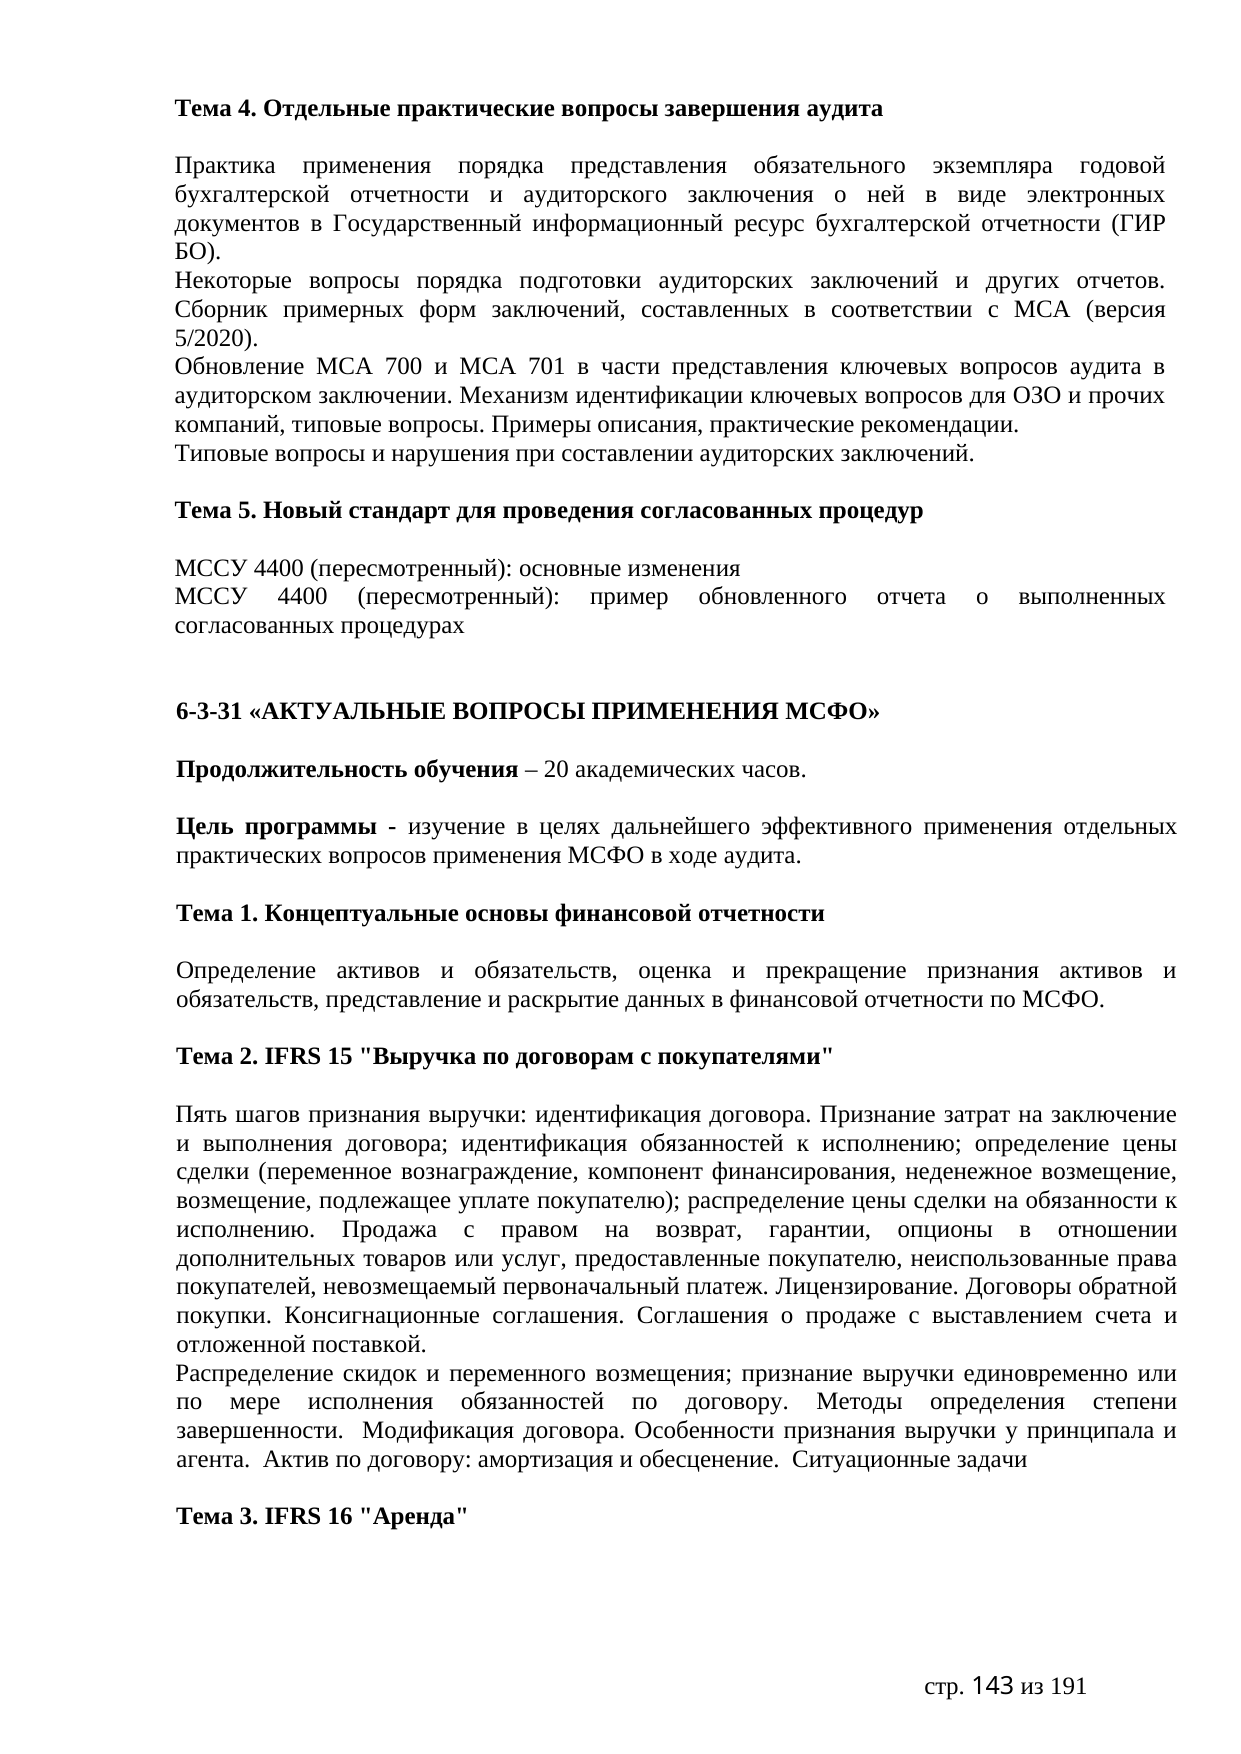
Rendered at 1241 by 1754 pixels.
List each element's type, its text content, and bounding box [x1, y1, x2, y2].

text Тема 5. Новый стандарт для проведения согласованных процедур [174, 495, 1166, 524]
text Определение активов и обязательств, оценка и прекращение признания активов и обязательств, представление и раскрытие данных в финансовой отчетности по МСФО. [176, 955, 1178, 1013]
text 6-3-31 «АКТУАЛЬНЫЕ ВОПРОСЫ ПРИМЕНЕНИЯ МСФО» [176, 696, 1178, 725]
text Распределение скидок и переменного возмещения; признание выручки единовременно или по мере исполнения обязанностей по договору. Методы определения степени завершенности. Модификация договора. Особенности признания выручки у принципала и агента. Актив по договору: амортизация и обесценение. Ситуационные задачи [175, 1358, 1178, 1473]
text Тема 2. IFRS 15 "Выручка по договорам с покупателями" [176, 1041, 1178, 1070]
text Тема 4. Отдельные практические вопросы завершения аудита [174, 93, 1166, 121]
text Обновление МСА 700 и МСА 701 в части представления ключевых вопросов аудита в аудиторском заключении. Механизм идентификации ключевых вопросов для ОЗО и прочих компаний, типовые вопросы. Примеры описания, практические рекомендации. [174, 351, 1166, 438]
text Тема 1. Концептуальные основы финансовой отчетности [176, 898, 1178, 926]
text Пять шагов признания выручки: идентификация договора. Признание затрат на заключение и выполнения договора; идентификация обязанностей к исполнению; определение цены сделки (переменное вознаграждение, компонент финансирования, неденежное возмещение, возмещение, подлежащее уплате покупателю); распределение цены сделки на обязанности к исполнению. Продажа с правом на возврат, гарантии, опционы в отношении дополнительных товаров или услуг, предоставленные покупателю, неиспользованные права покупателей, невозмещаемый первоначальный платеж. Лицензирование. Договоры обратной покупки. Консигнационные соглашения. Соглашения о продаже с выставлением счета и отложенной поставкой. [175, 1099, 1178, 1358]
text Некоторые вопросы порядка подготовки аудиторских заключений и других отчетов. Сборник примерных форм заключений, составленных в соответствии с МСА (версия 5/2020). [174, 265, 1166, 351]
text Цель программы - изучение в целях дальнейшего эффективного применения отдельных практических вопросов применения МСФО в ходе аудита. [176, 811, 1178, 869]
text Тема 3. IFRS 16 "Аренда" [176, 1501, 1178, 1530]
text Продолжительность обучения – 20 академических часов. [176, 754, 1178, 783]
text МССУ 4400 (пересмотренный): основные изменения [174, 553, 1166, 581]
text МССУ 4400 (пересмотренный): пример обновленного отчета о выполненных согласованных процедурах [174, 581, 1166, 639]
text Типовые вопросы и нарушения при составлении аудиторских заключений. [174, 438, 1166, 466]
text Практика применения порядка представления обязательного экземпляра годовой бухгалтерской отчетности и аудиторского заключения о ней в виде электронных документов в Государственный информационный ресурс бухгалтерской отчетности (ГИР БО). [174, 150, 1166, 265]
